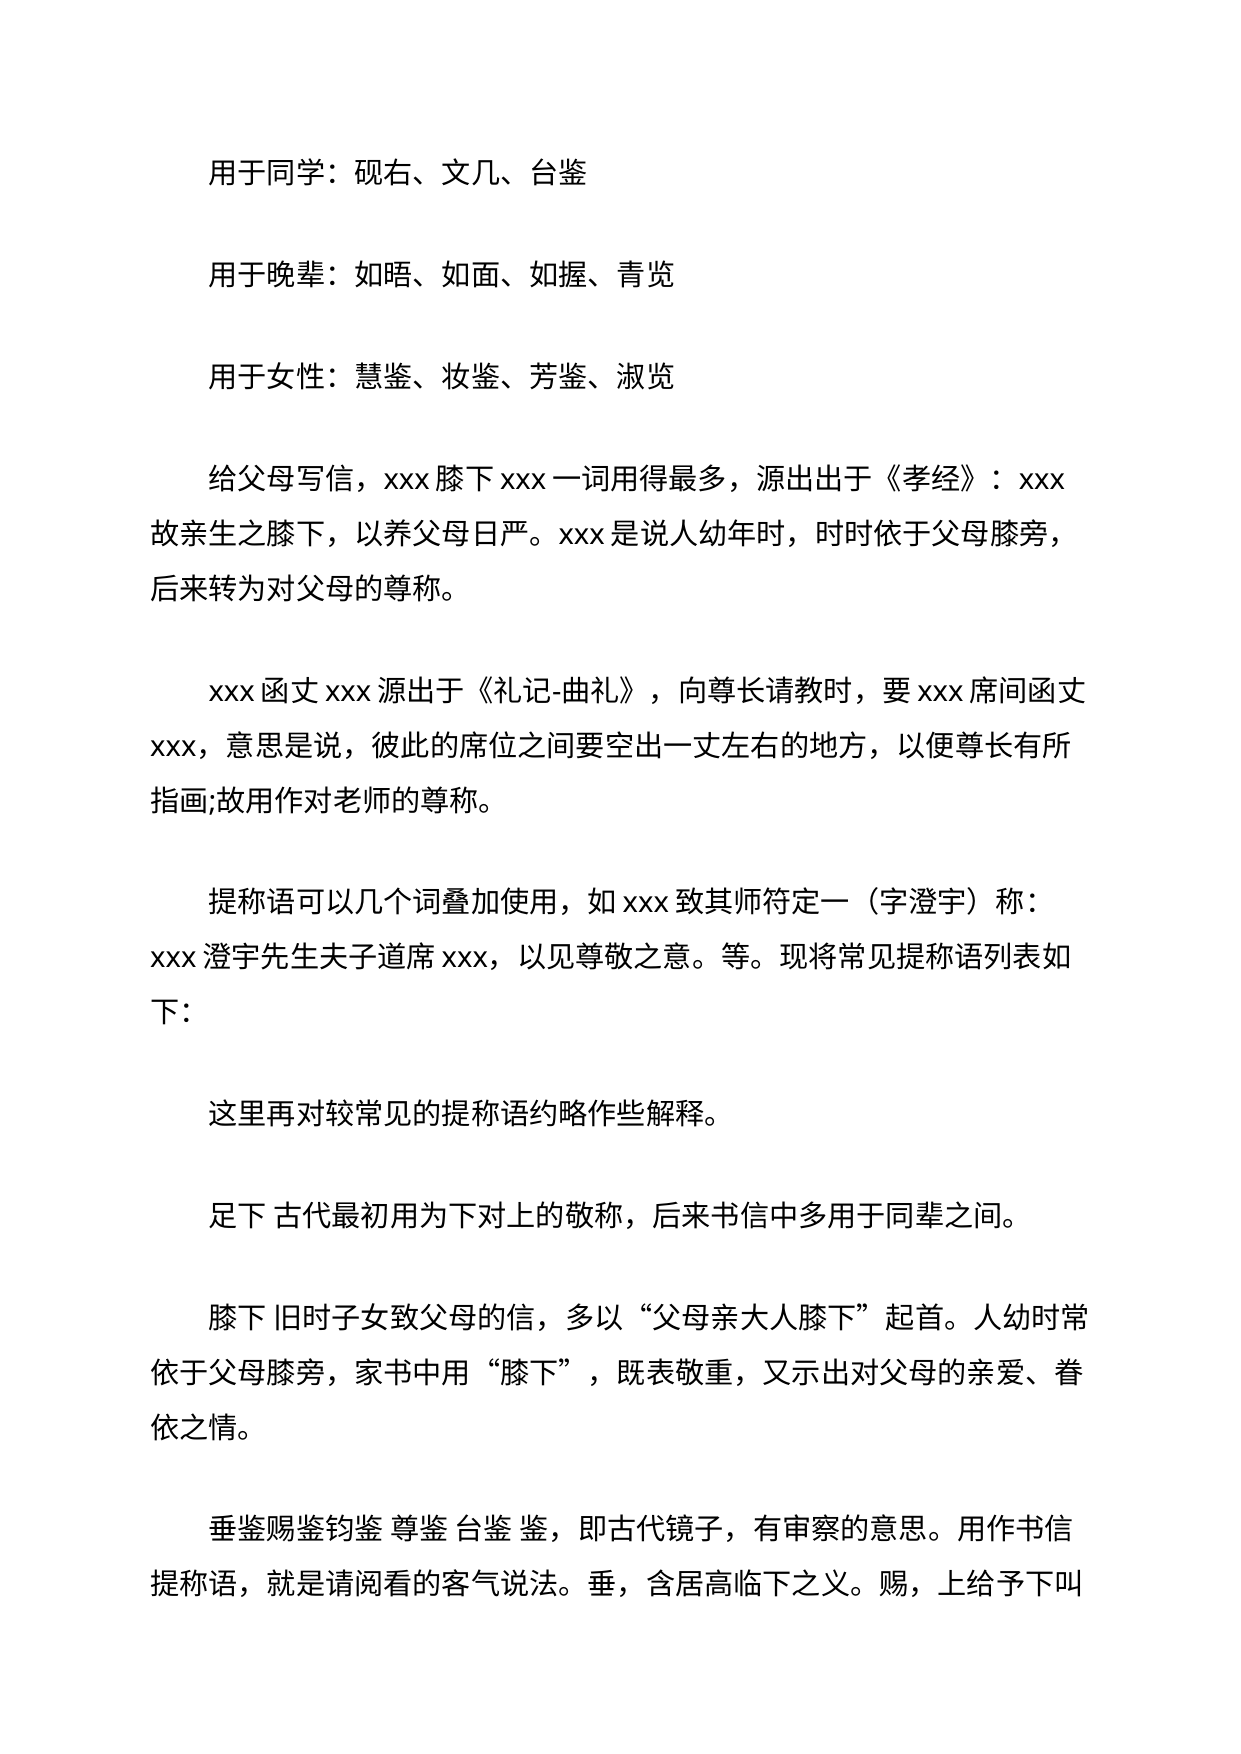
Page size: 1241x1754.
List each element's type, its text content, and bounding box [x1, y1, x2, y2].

text 用于女性：慧鉴、妆鉴、芳鉴、淑览 [150, 353, 1090, 396]
text 用于晚辈：如晤、如面、如握、青览 [150, 252, 1090, 294]
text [150, 1506, 1090, 1603]
text 用于同学：砚右、文几、台鉴 [150, 150, 1090, 192]
text 这里再对较常见的提称语约略作些解释。 [150, 1091, 1090, 1133]
text xxx函丈xxx源出于《礼记-曲礼》，向尊长请教时，要xxx席间函丈xxx，意思是说，彼此的席位之间要空出一丈左右的地方，以便尊长有所指画;故用作对老师的尊称。 [150, 667, 1090, 819]
text 提称语可以几个词叠加使用，如xxx致其师符定一（字澄宇）称：xxx澄宇先生夫子道席xxx，以见尊敬之意。等。现将常见提称语列表如下： [150, 879, 1090, 1031]
text 膝下 旧时子女致父母的信，多以“父母亲大人膝下”起首。人幼时常依于父母膝旁，家书中用“膝下”，既表敬重，又示出对父母的亲爱、眷依之情。 [150, 1294, 1090, 1446]
text 给父母写信，xxx膝下xxx一词用得最多，源出出于《孝经》：xxx故亲生之膝下，以养父母日严。xxx是说人幼年时，时时依于父母膝旁，后来转为对父母的尊称。 [150, 455, 1090, 608]
text 足下 古代最初用为下对上的敬称，后来书信中多用于同辈之间。 [150, 1193, 1090, 1235]
